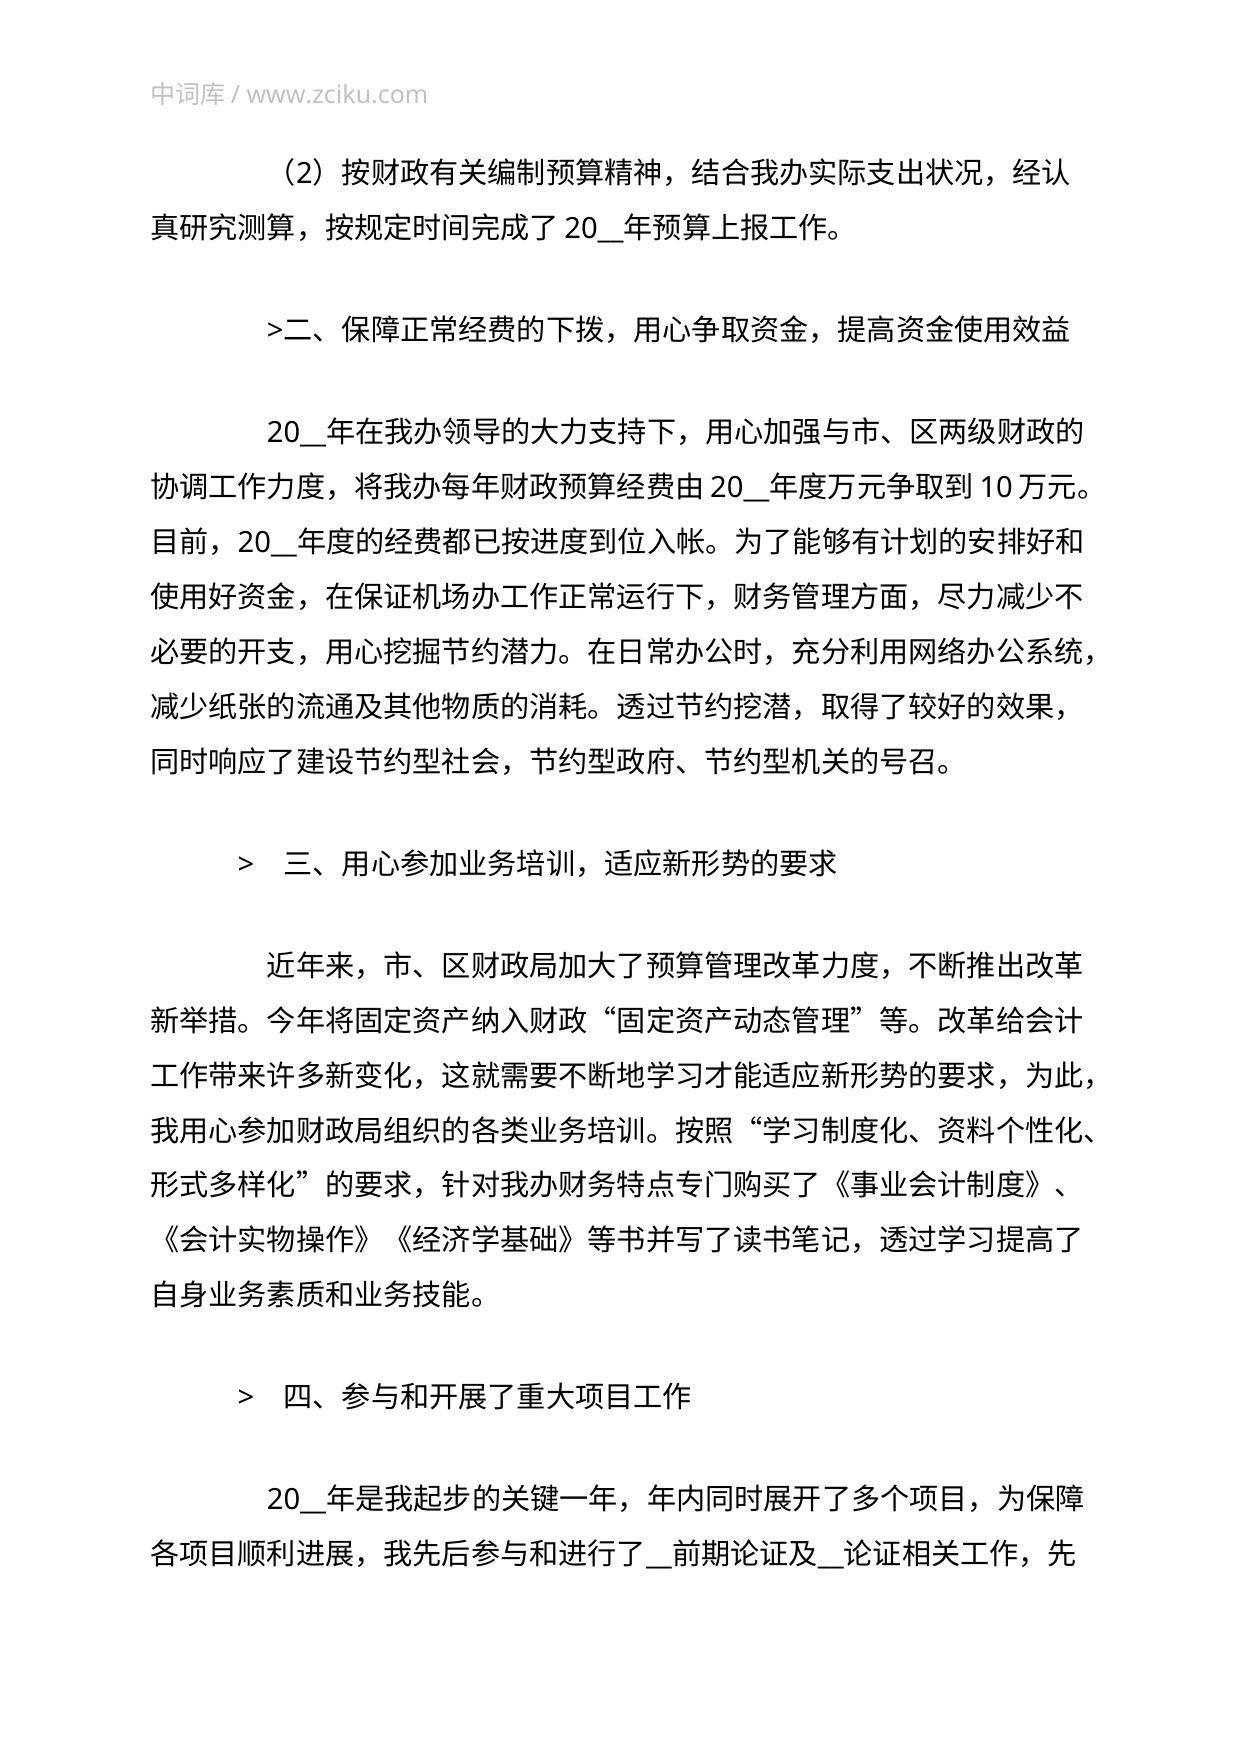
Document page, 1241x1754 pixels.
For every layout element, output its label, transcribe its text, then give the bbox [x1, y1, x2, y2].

text > 三、用心参加业务培训，适应新形势的要求 [150, 840, 1090, 883]
text （2）按财政有关编制预算精神，结合我办实际支出状况，经认真研究测算，按规定时间完成了20__年预算上报工作。 [150, 150, 1090, 247]
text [150, 1476, 1090, 1573]
text >二、保障正常经费的下拨，用心争取资金，提高资金使用效益 [150, 307, 1090, 349]
text > 四、参与和开展了重大项目工作 [150, 1373, 1090, 1416]
text 20__年在我办领导的大力支持下，用心加强与市、区两级财政的协调工作力度，将我办每年财政预算经费由20__年度万元争取到10万元。目前，20__年度的经费都已按进度到位入帐。为了能够有计划的安排好和使用好资金，在保证机场办工作正常运行下，财务管理方面，尽力减少不必要的开支，用心挖掘节约潜力。在日常办公时，充分利用网络办公系统，减少纸张的流通及其他物质的消耗。透过节约挖潜，取得了较好的效果，同时响应了建设节约型社会，节约型政府、节约型机关的号召。 [150, 409, 1090, 781]
text 近年来，市、区财政局加大了预算管理改革力度，不断推出改革新举措。今年将固定资产纳入财政“固定资产动态管理”等。改革给会计工作带来许多新变化，这就需要不断地学习才能适应新形势的要求，为此，我用心参加财政局组织的各类业务培训。按照“学习制度化、资料个性化、形式多样化”的要求，针对我办财务特点专门购买了《事业会计制度》、《会计实物操作》《经济学基础》等书并写了读书笔记，透过学习提高了自身业务素质和业务技能。 [150, 942, 1090, 1314]
